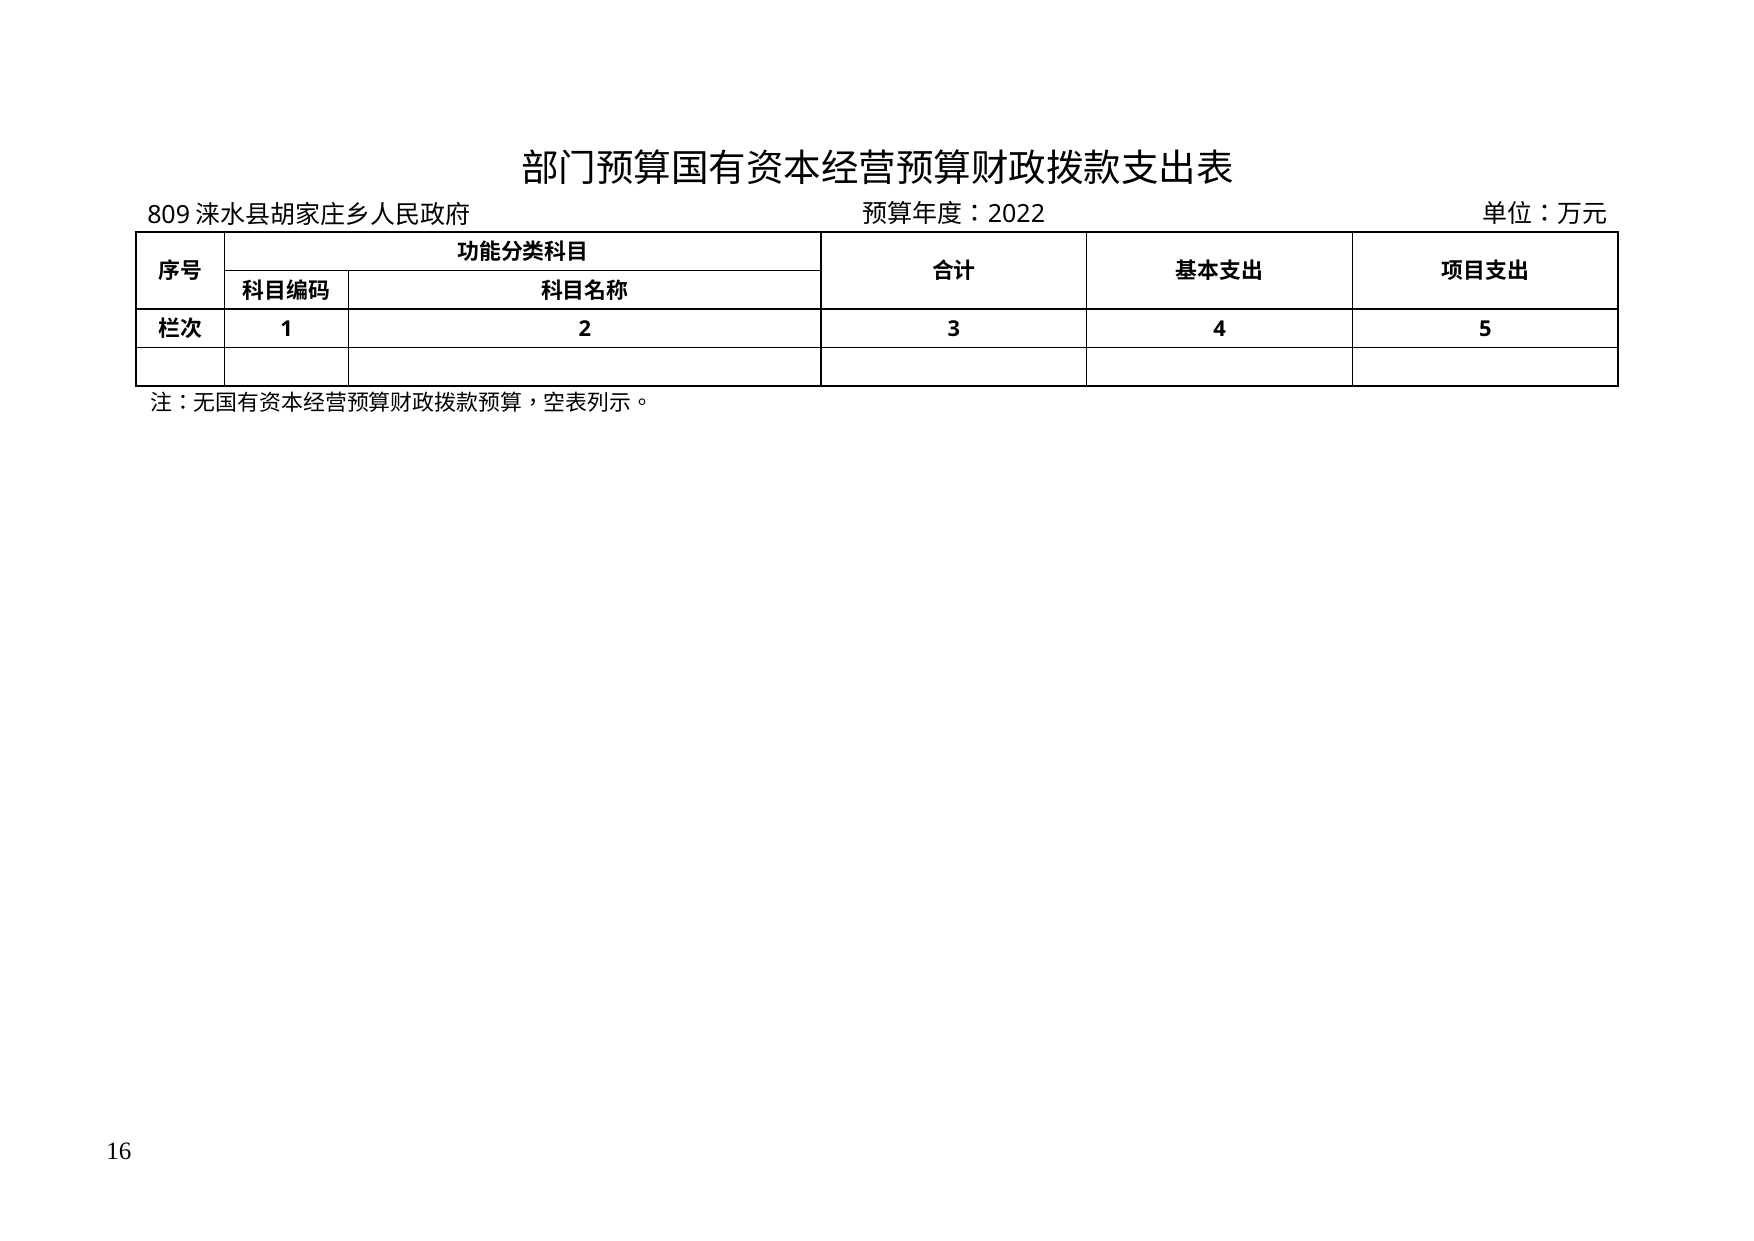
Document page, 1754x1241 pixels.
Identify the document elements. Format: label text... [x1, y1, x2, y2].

table_header 809涞水县胡家庄乡人民政府 [137, 195, 820, 231]
table_cell 科目名称 [349, 271, 820, 308]
table_cell 3 [822, 310, 1086, 347]
text 部门预算国有资本经营预算财政拨款支出表 [106, 142, 1648, 193]
table_cell [1087, 348, 1352, 385]
table_cell 基本支出 [1087, 233, 1352, 308]
table_cell [1353, 348, 1617, 385]
table_cell 项目支出 [1353, 233, 1617, 308]
table_cell 5 [1353, 310, 1617, 347]
table_cell 4 [1087, 310, 1352, 347]
table_cell [225, 348, 348, 385]
table_cell [137, 348, 224, 385]
table_header 预算年度：2022 [822, 195, 1086, 231]
table_cell 栏次 [137, 310, 224, 347]
table_cell 合计 [822, 233, 1086, 308]
table_cell 2 [349, 310, 820, 347]
table_cell 科目编码 [225, 271, 348, 308]
table_cell 序号 [137, 233, 224, 308]
table_cell [822, 348, 1086, 385]
table_cell 功能分类科目 [225, 233, 820, 270]
text 注：无国有资本经营预算财政拨款预算，空表列示。 [106, 387, 1648, 416]
table_header 单位：万元 [1087, 195, 1617, 231]
table_cell [349, 348, 820, 385]
table_cell 1 [225, 310, 348, 347]
